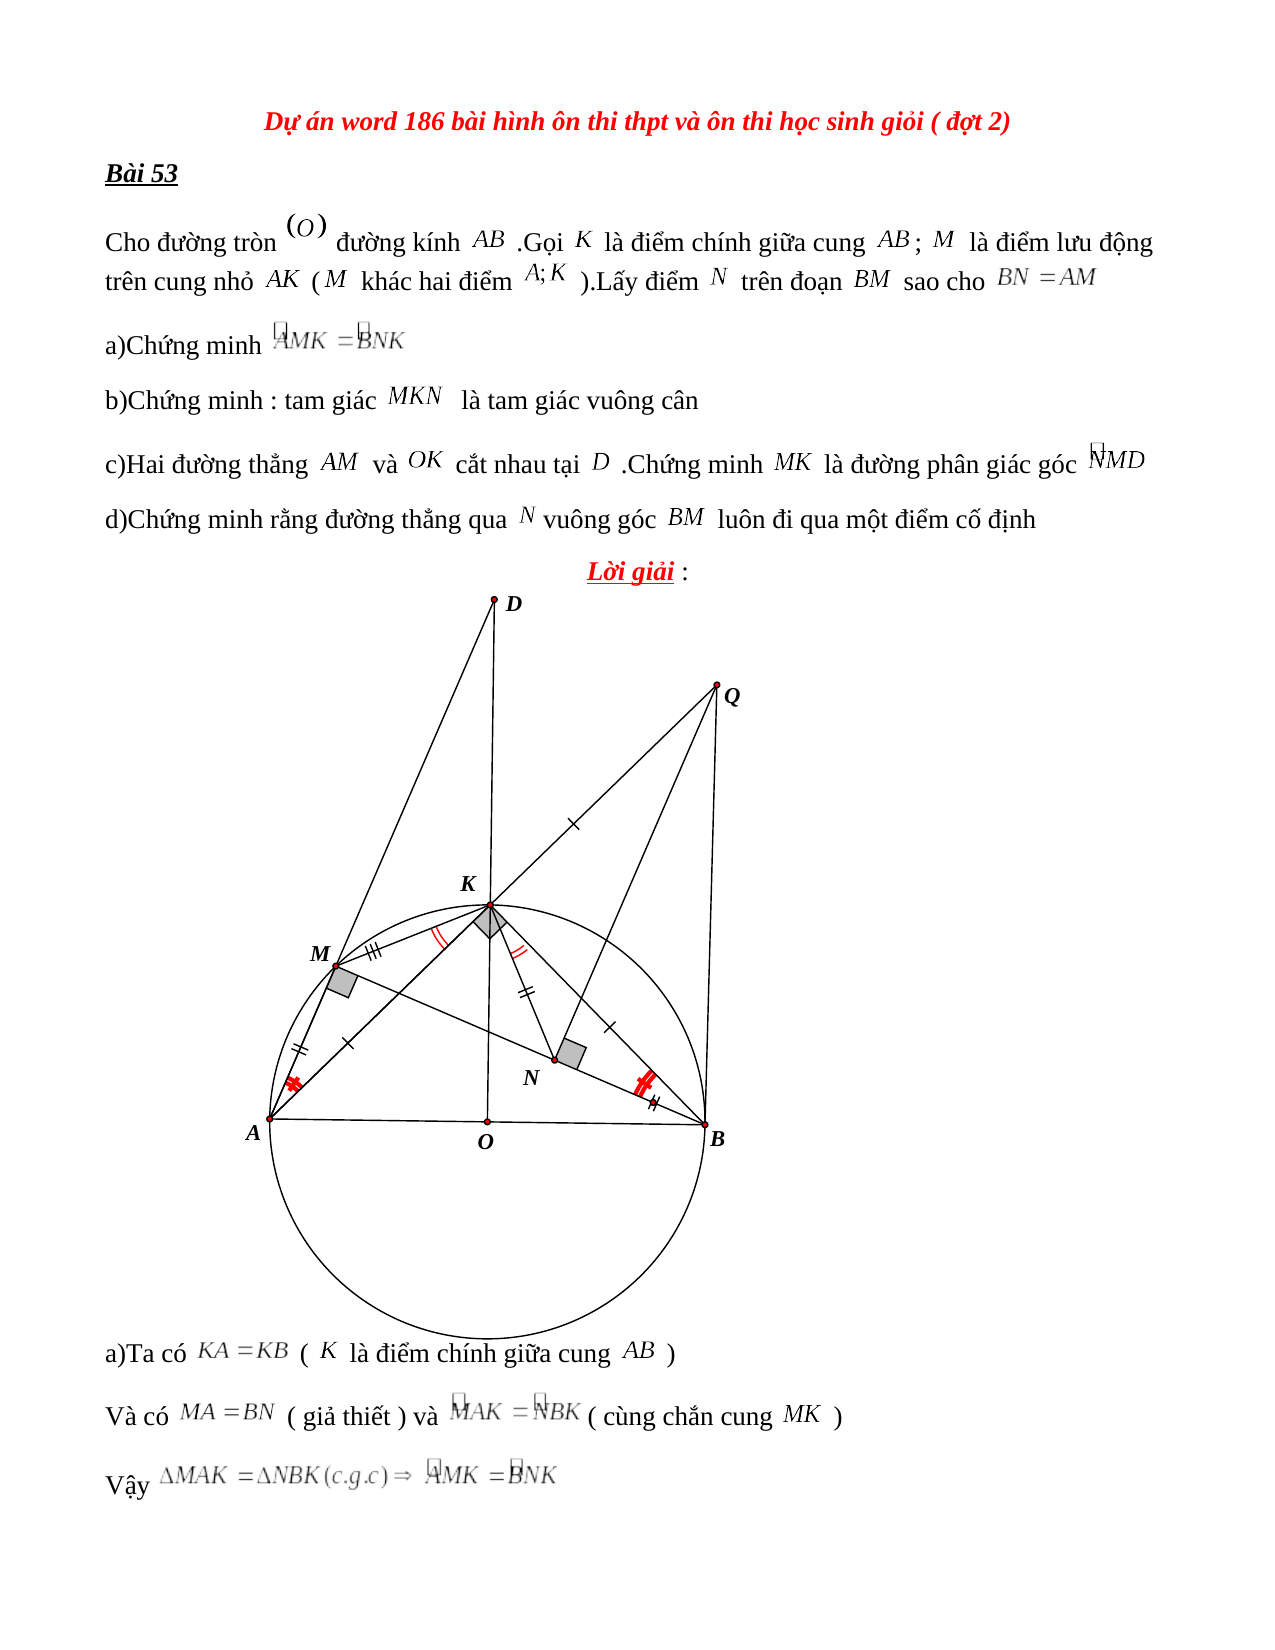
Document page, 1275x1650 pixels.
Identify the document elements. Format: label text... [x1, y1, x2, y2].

text a)Ta có ( là điểm chính giữa cung ) [105, 1335, 1170, 1368]
text Dự án word 186 bài hình ôn thi thpt và ôn thi học sinh giỏi ( đợt 2) [105, 105, 1170, 136]
text b)Chứng minh : tam giác là tam giác vuông cân [105, 381, 1170, 416]
text Vậy [105, 1452, 1170, 1500]
text Và có ( giả thiết ) và ( cùng chắn cung ) [105, 1389, 1170, 1432]
text Bài 53 [105, 157, 1170, 188]
text Lời giải : [105, 555, 1170, 587]
text c)Hai đường thẳng và cắt nhau tại .Chứng minh là đường phân giác góc [105, 436, 1170, 479]
text d)Chứng minh rằng đường thẳng qua vuông góc luôn đi qua một điểm cố định [105, 500, 1170, 534]
text a)Chứng minh [105, 317, 1170, 360]
text Cho đường tròn đường kính .Gọi là điểm chính giữa cung ; là điểm lưu động trên cung nhỏ ( khác hai điểm ).Lấy điểm trên đoạn sao cho [105, 209, 1170, 296]
